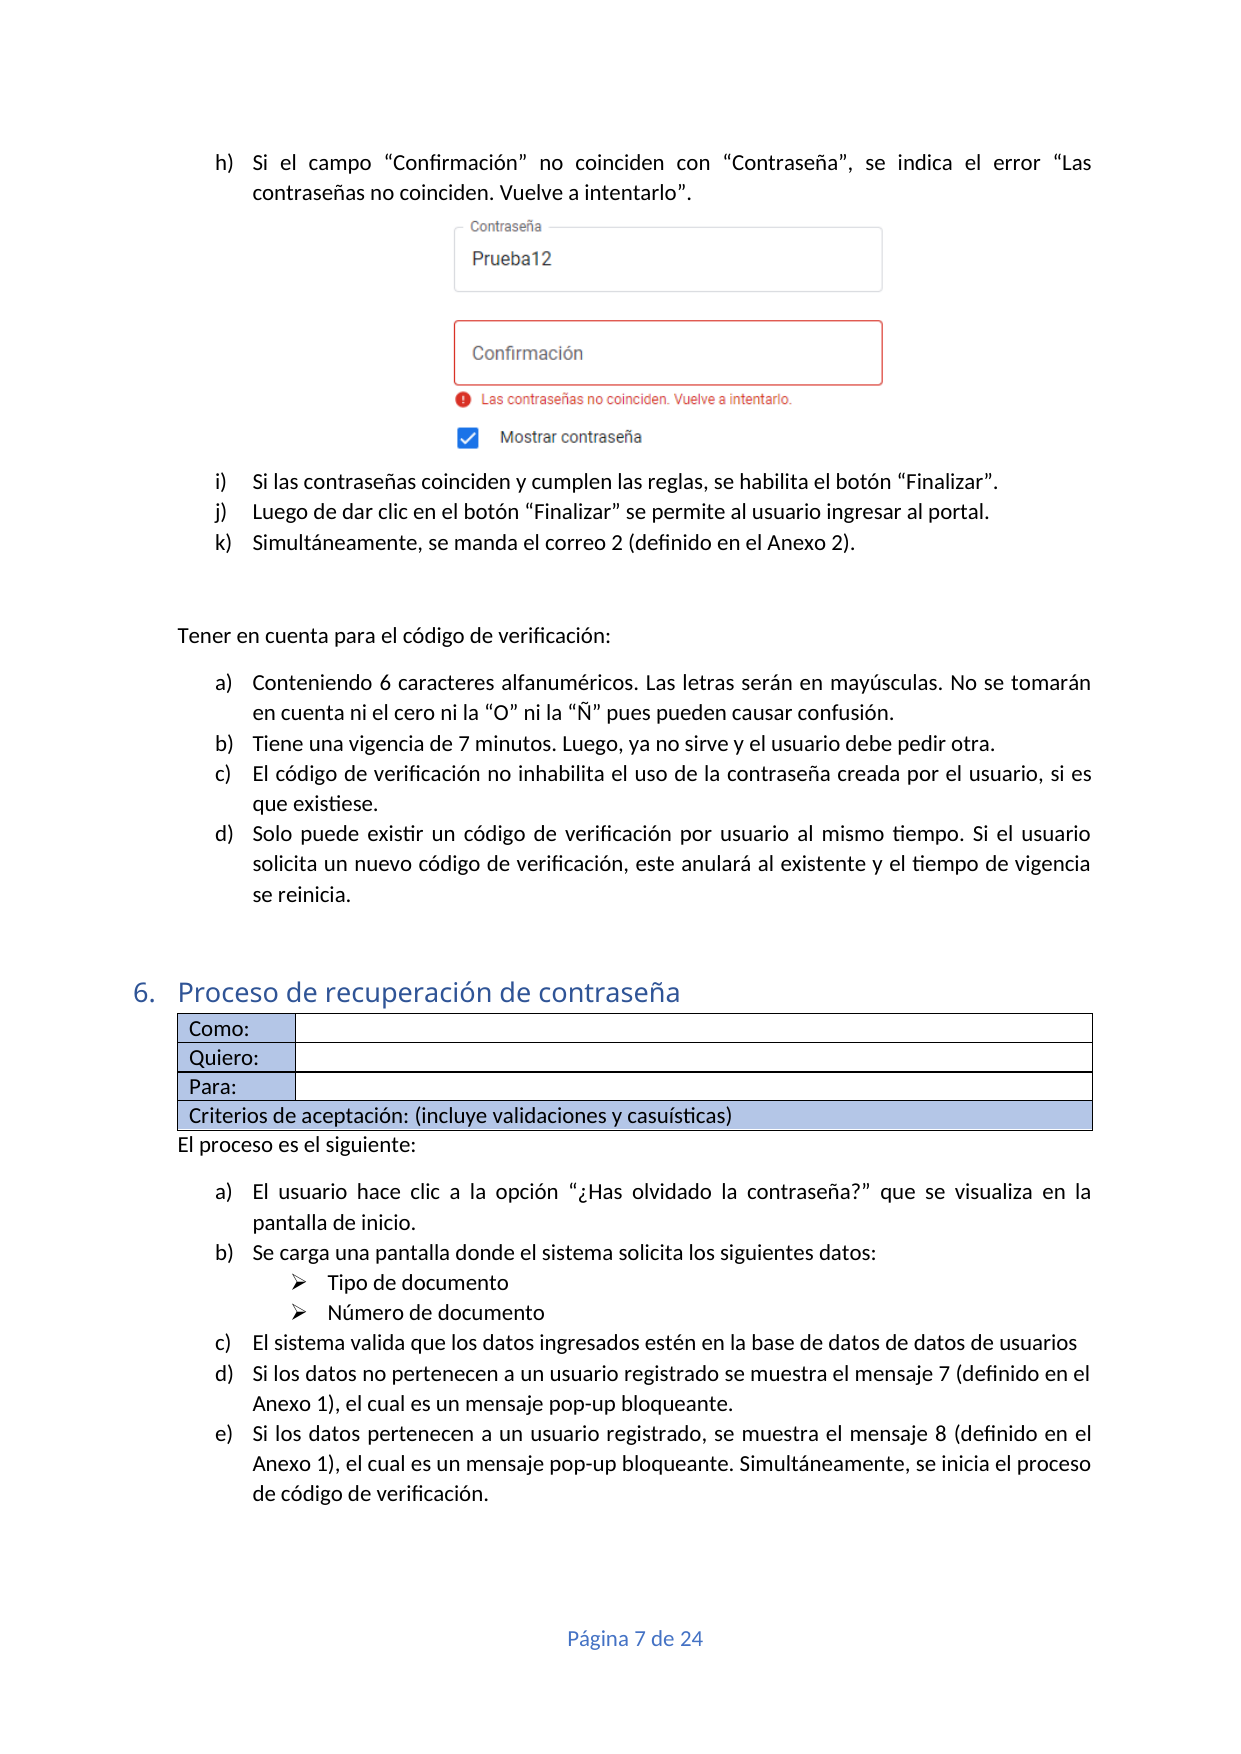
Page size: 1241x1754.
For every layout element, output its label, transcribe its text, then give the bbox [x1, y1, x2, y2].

text El proceso es el siguiente: [177, 1131, 1093, 1158]
list Si el campo “Confirmación” no coinciden con “Contraseña”, se indica el error “Las contraseñas no coinciden. Vuelve a intentarlo”. [215, 148, 1093, 206]
list Si los datos pertenecen a un usuario registrado, se muestra el mensaje 8 (definido en el Anexo 1), el cual es un mensaje pop-up bloqueante. Simultáneamente, se inicia el proceso de código de verificación. [215, 1419, 1093, 1507]
table_header Como: [178, 1014, 295, 1042]
table_cell Para: [178, 1073, 295, 1100]
list Tipo de documento [290, 1268, 1093, 1296]
list El código de verificación no inhabilita el uso de la contraseña creada por el usuario, si es que existiese. [215, 759, 1093, 817]
list Si los datos no pertenecen a un usuario registrado se muestra el mensaje 7 (definido en el Anexo 1), el cual es un mensaje pop-up bloqueante. [215, 1359, 1093, 1417]
list El sistema valida que los datos ingresados estén en la base de datos de datos de usuarios [215, 1328, 1093, 1356]
list Simultáneamente, se manda el correo 2 (definido en el Anexo 2). [215, 528, 1093, 556]
list Solo puede existir un código de verificación por usuario al mismo tiempo. Si el usuario solicita un nuevo código de verificación, este anulará al existente y el tiempo de vigencia se reinicia. [215, 819, 1093, 908]
list Número de documento [290, 1298, 1093, 1326]
list Luego de dar clic en el botón “Finalizar” se permite al usuario ingresar al portal. [215, 497, 1093, 525]
list El usuario hace clic a la opción “¿Has olvidado la contraseña?” que se visualiza en la pantalla de inicio. [215, 1177, 1093, 1236]
table_header [296, 1014, 1092, 1042]
picture [447, 208, 898, 465]
list Conteniendo 6 caracteres alfanuméricos. Las letras serán en mayúsculas. No se tomarán en cuenta ni el cero ni la “O” ni la “Ñ” pues pueden causar confusión. [215, 668, 1093, 726]
table_cell [296, 1043, 1092, 1071]
table_cell Criterios de aceptación: (incluye validaciones y casuísticas) [178, 1101, 1092, 1129]
text Tener en cuenta para el código de verificación: [177, 621, 1093, 649]
table_cell [296, 1073, 1092, 1100]
list Si las contraseñas coinciden y cumplen las reglas, se habilita el botón “Finalizar”. [215, 467, 1093, 495]
list Tiene una vigencia de 7 minutos. Luego, ya no sirve y el usuario debe pedir otra. [215, 729, 1093, 757]
list Se carga una pantalla donde el sistema solicita los siguientes datos: [215, 1238, 1093, 1266]
table_cell Quiero: [178, 1043, 295, 1071]
subtitle Proceso de recuperación de contraseña [133, 973, 1093, 1010]
